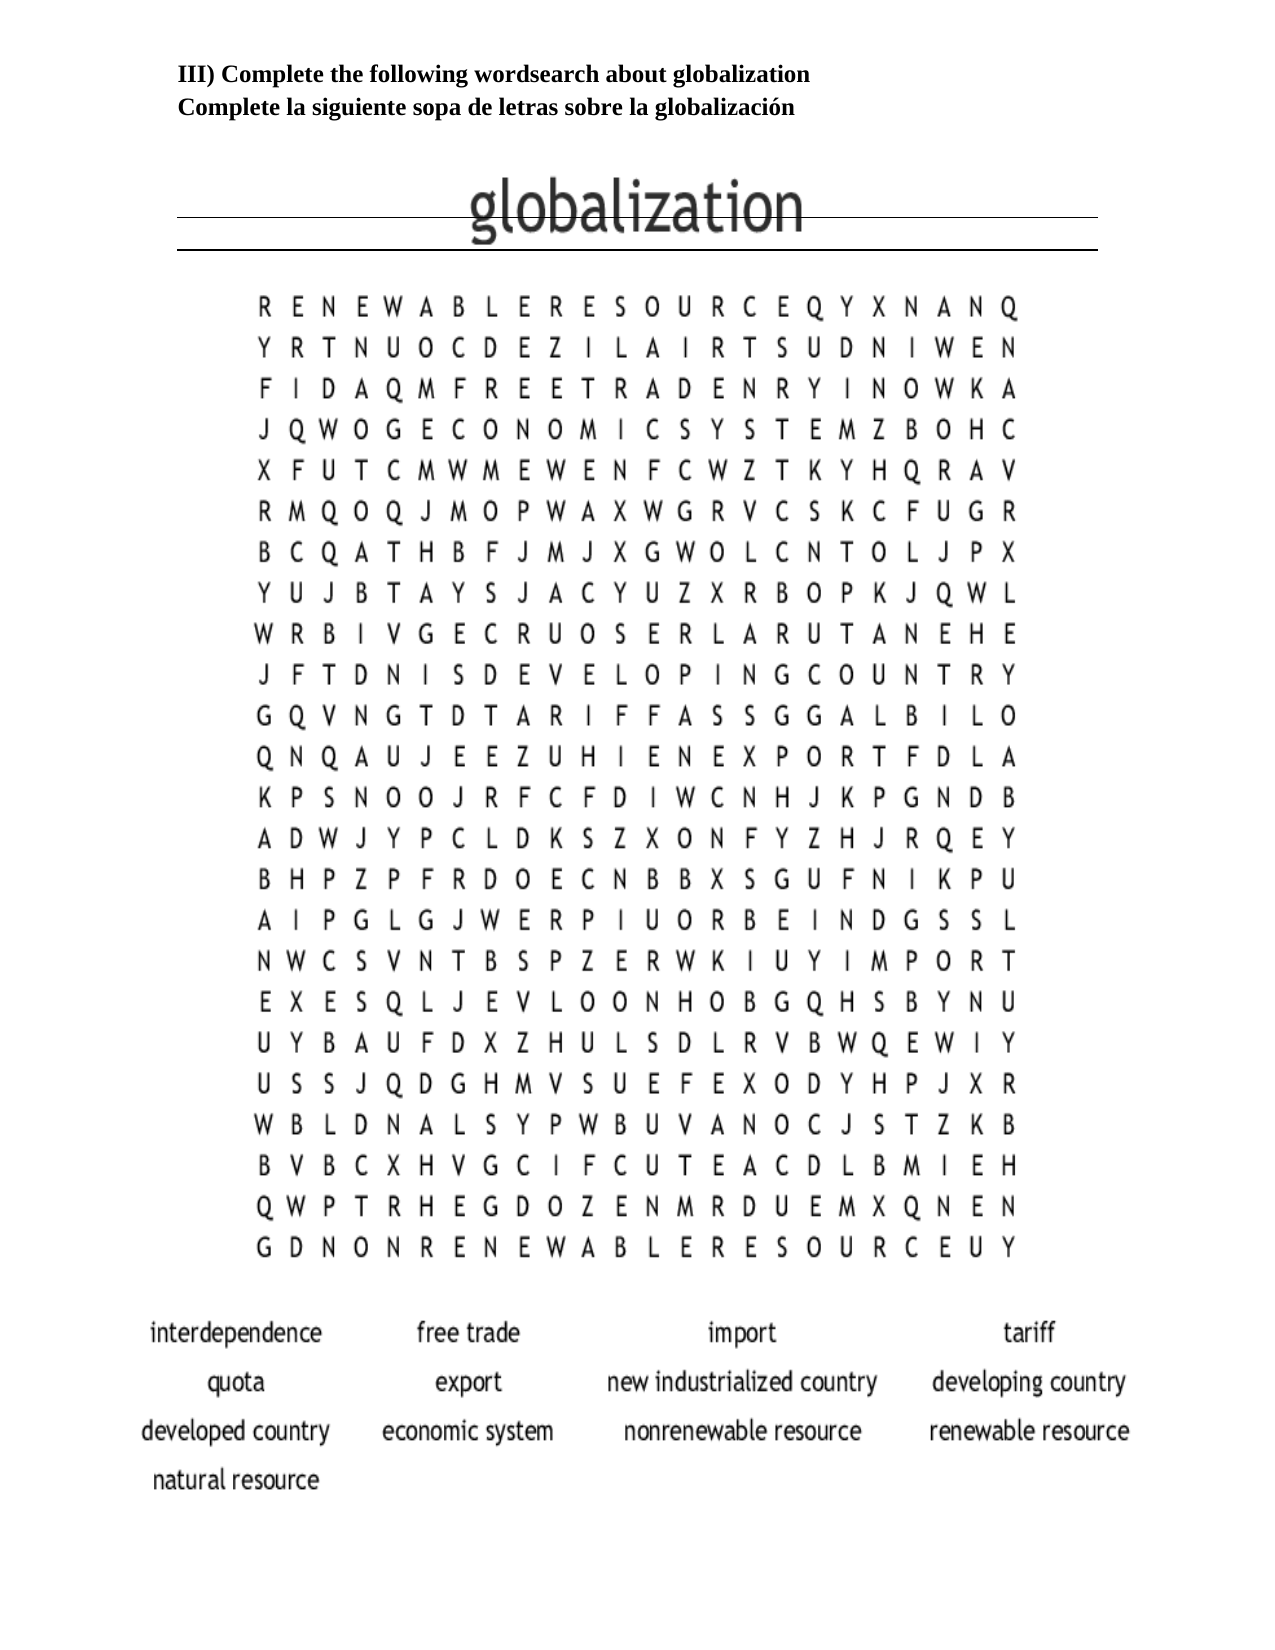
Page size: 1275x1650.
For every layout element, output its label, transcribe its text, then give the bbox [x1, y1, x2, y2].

picture [130, 168, 1145, 1506]
text Complete la siguiente sopa de letras sobre la globalización [177, 92, 1098, 121]
text III) Complete the following wordsearch about globalization [177, 59, 1098, 88]
